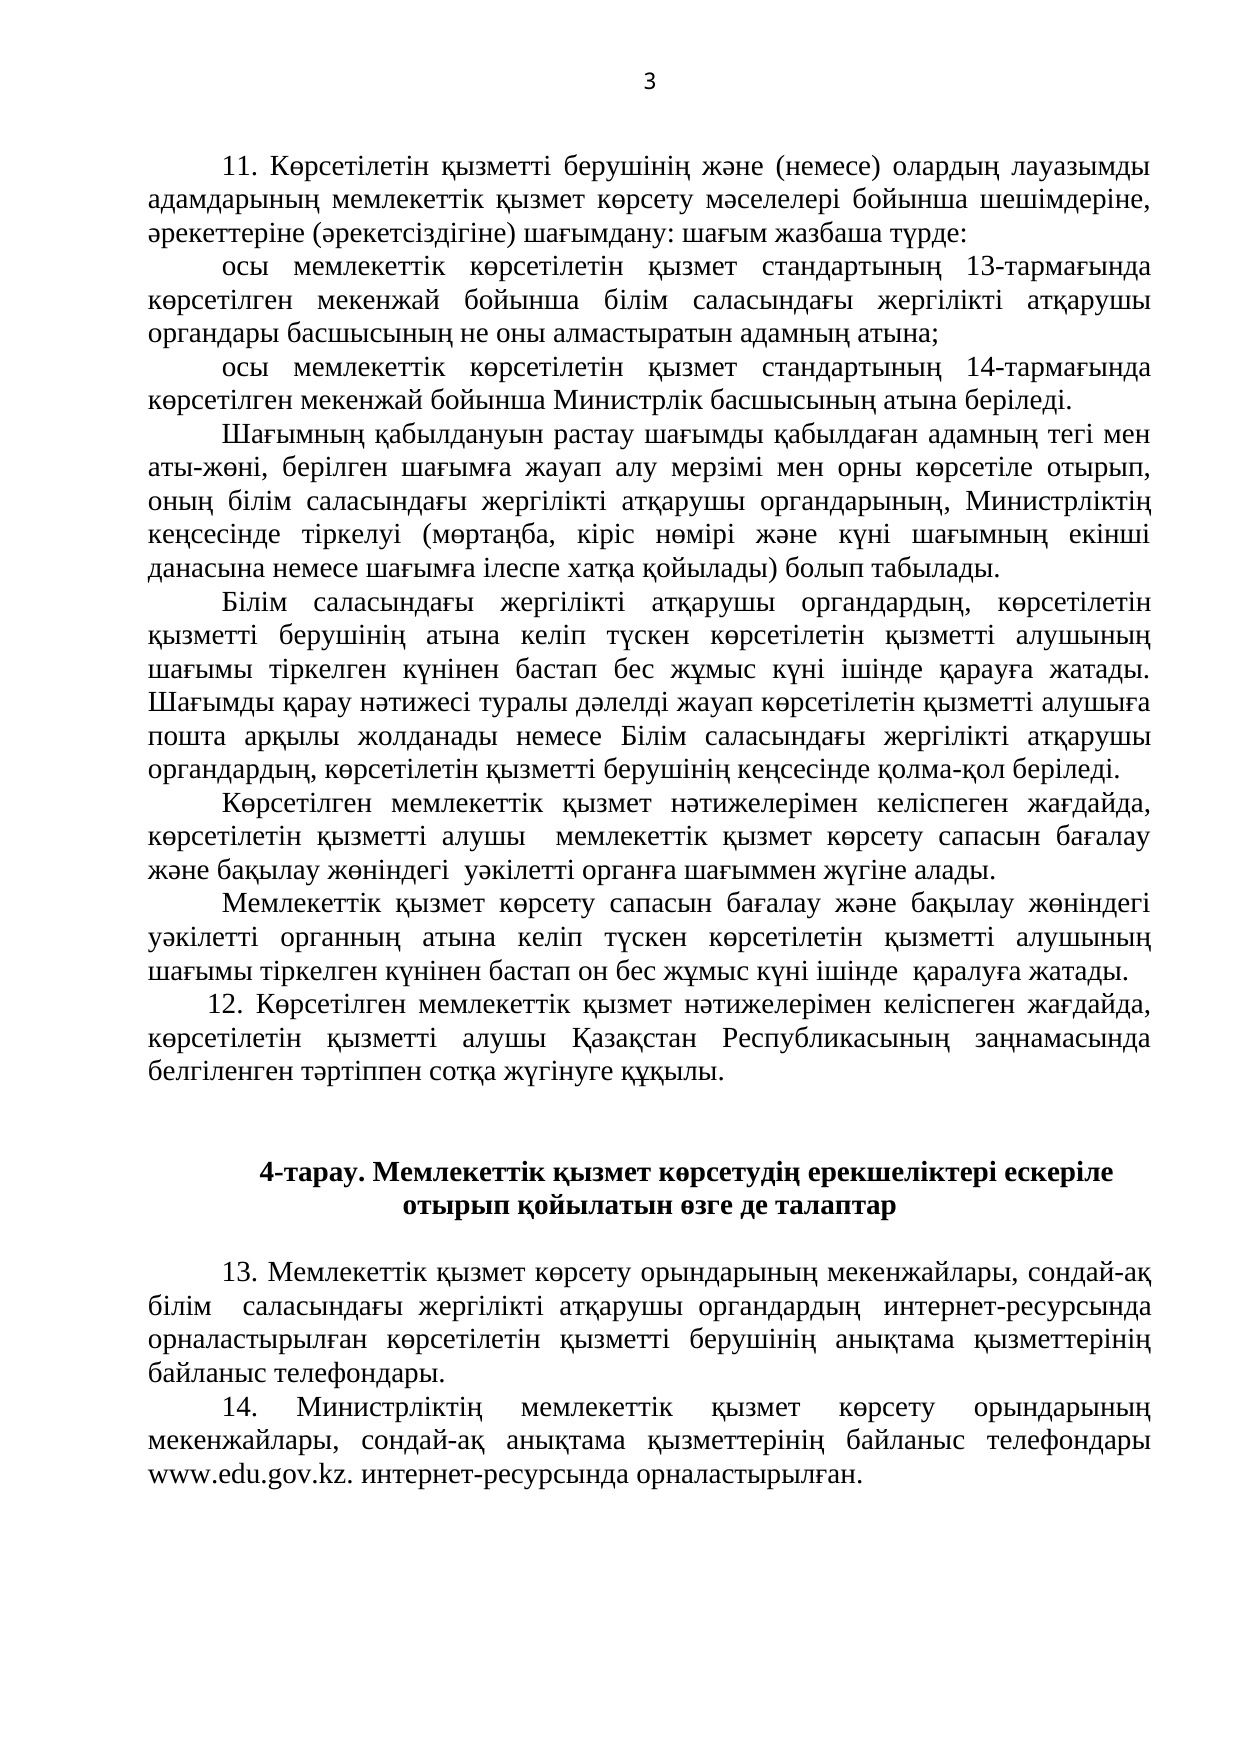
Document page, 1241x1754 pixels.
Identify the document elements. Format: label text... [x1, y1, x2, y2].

text осы мемлекеттік көрсетілетін қызмет стандартының 14-тармағында көрсетілген мекенжай бойынша Министрлік басшысының атына беріледі. [148, 349, 1152, 416]
text 13. Мемлекеттік қызмет көрсету орындарының мекенжайлары, сондай-ақ білім саласындағы жергілікті атқарушы органдардың интернет-ресурсында орналастырылған көрсетілетін қызметті берушінің анықтама қызметтерінің байланыс телефондары. [148, 1254, 1152, 1389]
list Шағымның қабылдануын растау шағымды қабылдаған адамның тегі мен аты-жөні, берілген шағымға жауап алу мерзімі мен орны көрсетіле отырып, оның білім саласындағы жергілікті атқарушы органдарының, Министрліктің кеңсесінде тіркелуі (мөртаңба, кіріс нөмірі және күні шағымның екінші данасына немесе шағымға ілеспе хатқа қойылады) болып табылады. [148, 416, 1152, 584]
list 11. Көрсетілетін қызметті берушінің және (немесе) олардың лауазымды адамдарының мемлекеттік қызмет көрсету мәселелері бойынша шешімдеріне, әрекеттеріне (әрекетсіздігіне) шағымдану: шағым жазбаша түрде: [148, 148, 1152, 248]
text 4-тарау. Мемлекеттік қызмет көрсетудің ерекшеліктері ескеріле отырып қойылатын өзге де талаптар [148, 1154, 1152, 1221]
text осы мемлекеттік көрсетілетін қызмет стандартының 13-тармағында көрсетілген мекенжай бойынша білім саласындағы жергілікті атқарушы органдары басшысының не оны алмастыратын адамның атына; [148, 248, 1152, 349]
text Көрсетілген мемлекеттік қызмет нәтижелерімен келіспеген жағдайда, көрсетілетін қызметті алушы мемлекеттік қызмет көрсету сапасын бағалау және бақылау жөніндегі уәкілетті органға шағыммен жүгіне алады. [148, 785, 1152, 886]
text 12. Көрсетілген мемлекеттік қызмет нәтижелерімен келіспеген жағдайда, көрсетілетін қызметті алушы Қазақстан Республикасының заңнамасында белгіленген тәртіппен сотқа жүгінуге құқылы. [148, 986, 1152, 1087]
text Мемлекеттік қызмет көрсету сапасын бағалау және бақылау жөніндегі уәкілетті органның атына келіп түскен көрсетілетін қызметті алушының шағымы тіркелген күнінен бастап он бес жұмыс күні ішінде қаралуға жатады. [148, 886, 1152, 986]
list Білім саласындағы жергілікті атқарушы органдардың, көрсетілетін қызметті берушінің атына келіп түскен көрсетілетін қызметті алушының шағымы тіркелген күнінен бастап бес жұмыс күні ішінде қарауға жатады. Шағымды қарау нәтижесі туралы дәлелді жауап көрсетілетін қызметті алушыға пошта арқылы жолданады немесе Білім саласындағы жергілікті атқарушы органдардың, көрсетілетін қызметті берушінің кеңсесінде қолма-қол беріледі. [148, 584, 1152, 785]
text 14. Министрліктің мемлекеттік қызмет көрсету орындарының мекенжайлары, сондай-ақ анықтама қызметтерінің байланыс телефондары www.edu.gov.kz. интернет-ресурсында орналастырылған. [148, 1389, 1152, 1489]
